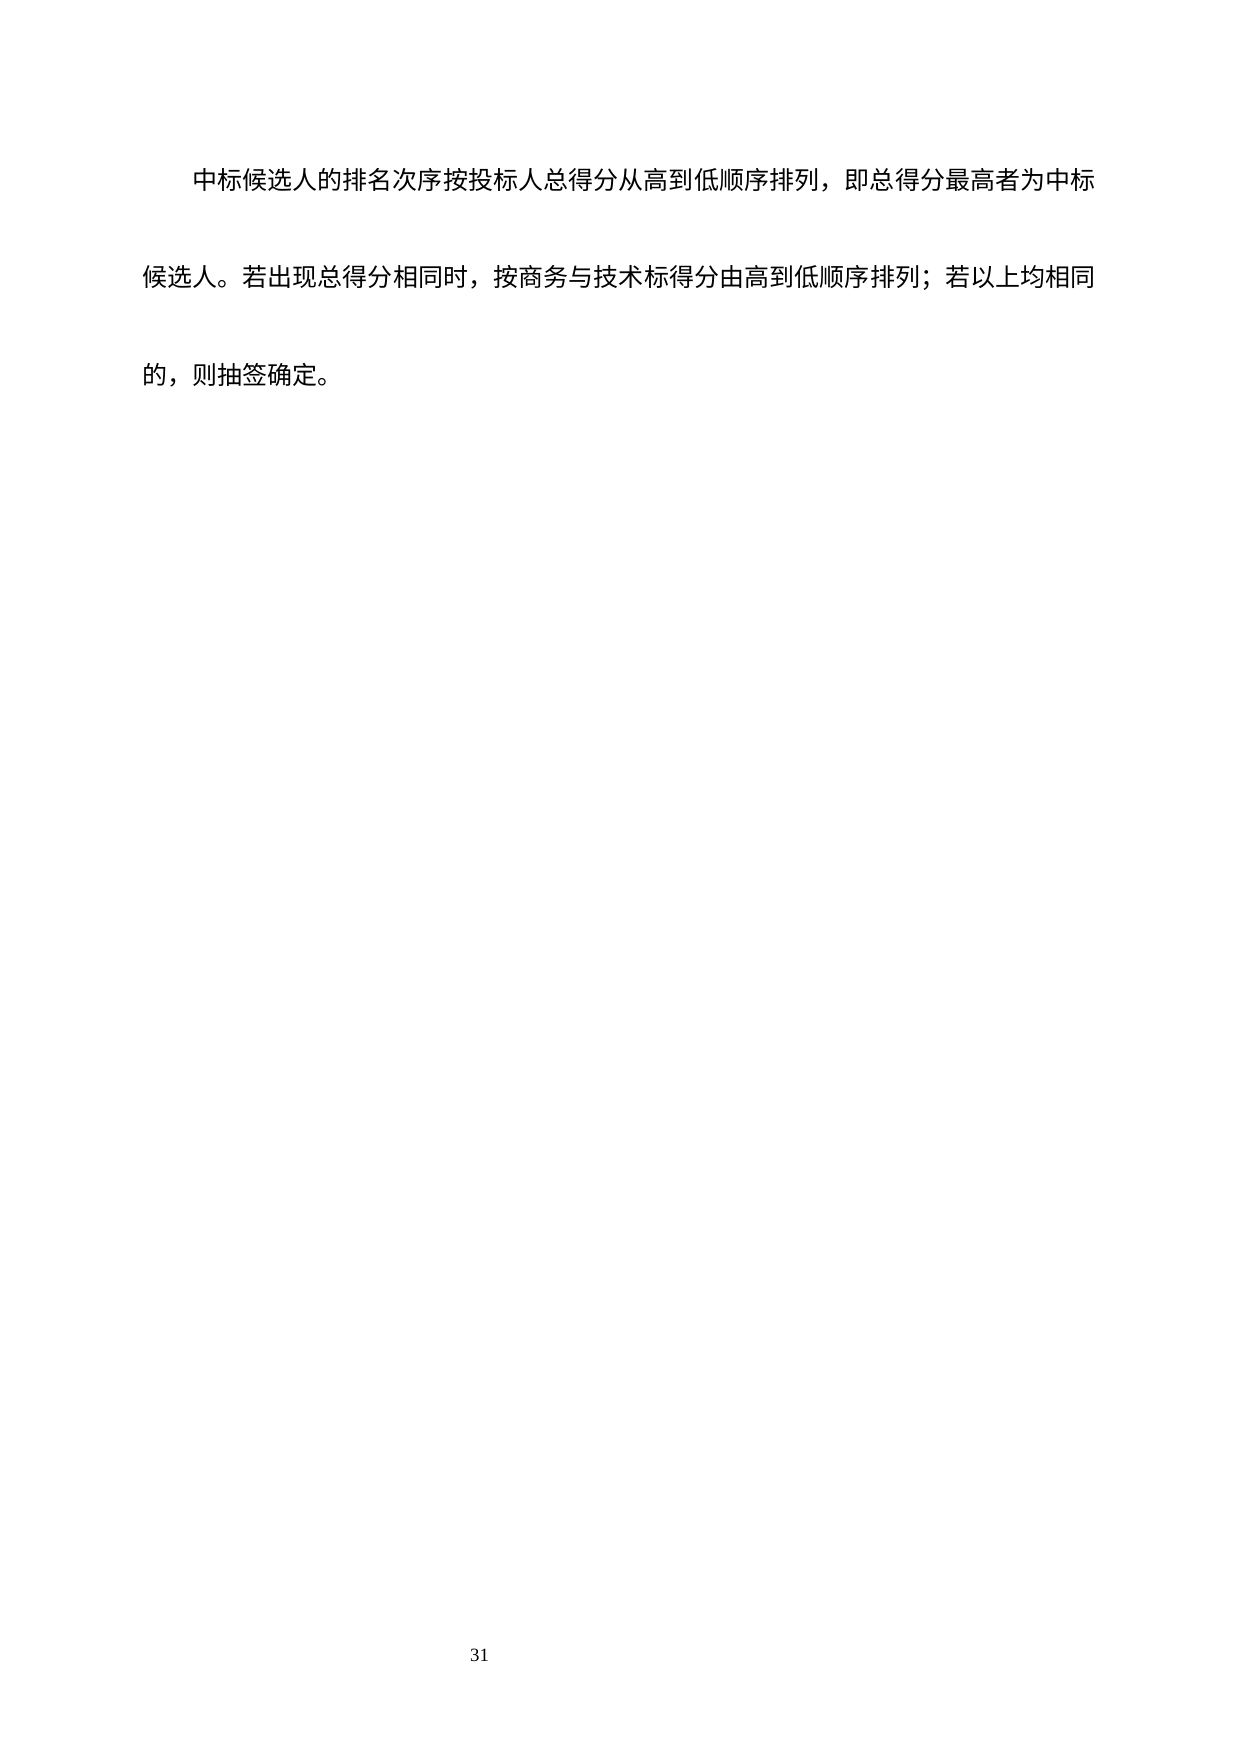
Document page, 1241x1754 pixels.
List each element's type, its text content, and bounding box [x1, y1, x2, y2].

text 中标候选人的排名次序按投标人总得分从高到低顺序排列，即总得分最高者为中标候选人。若出现总得分相同时，按商务与技术标得分由高到低顺序排列；若以上均相同的，则抽签确定。 [142, 146, 1098, 406]
